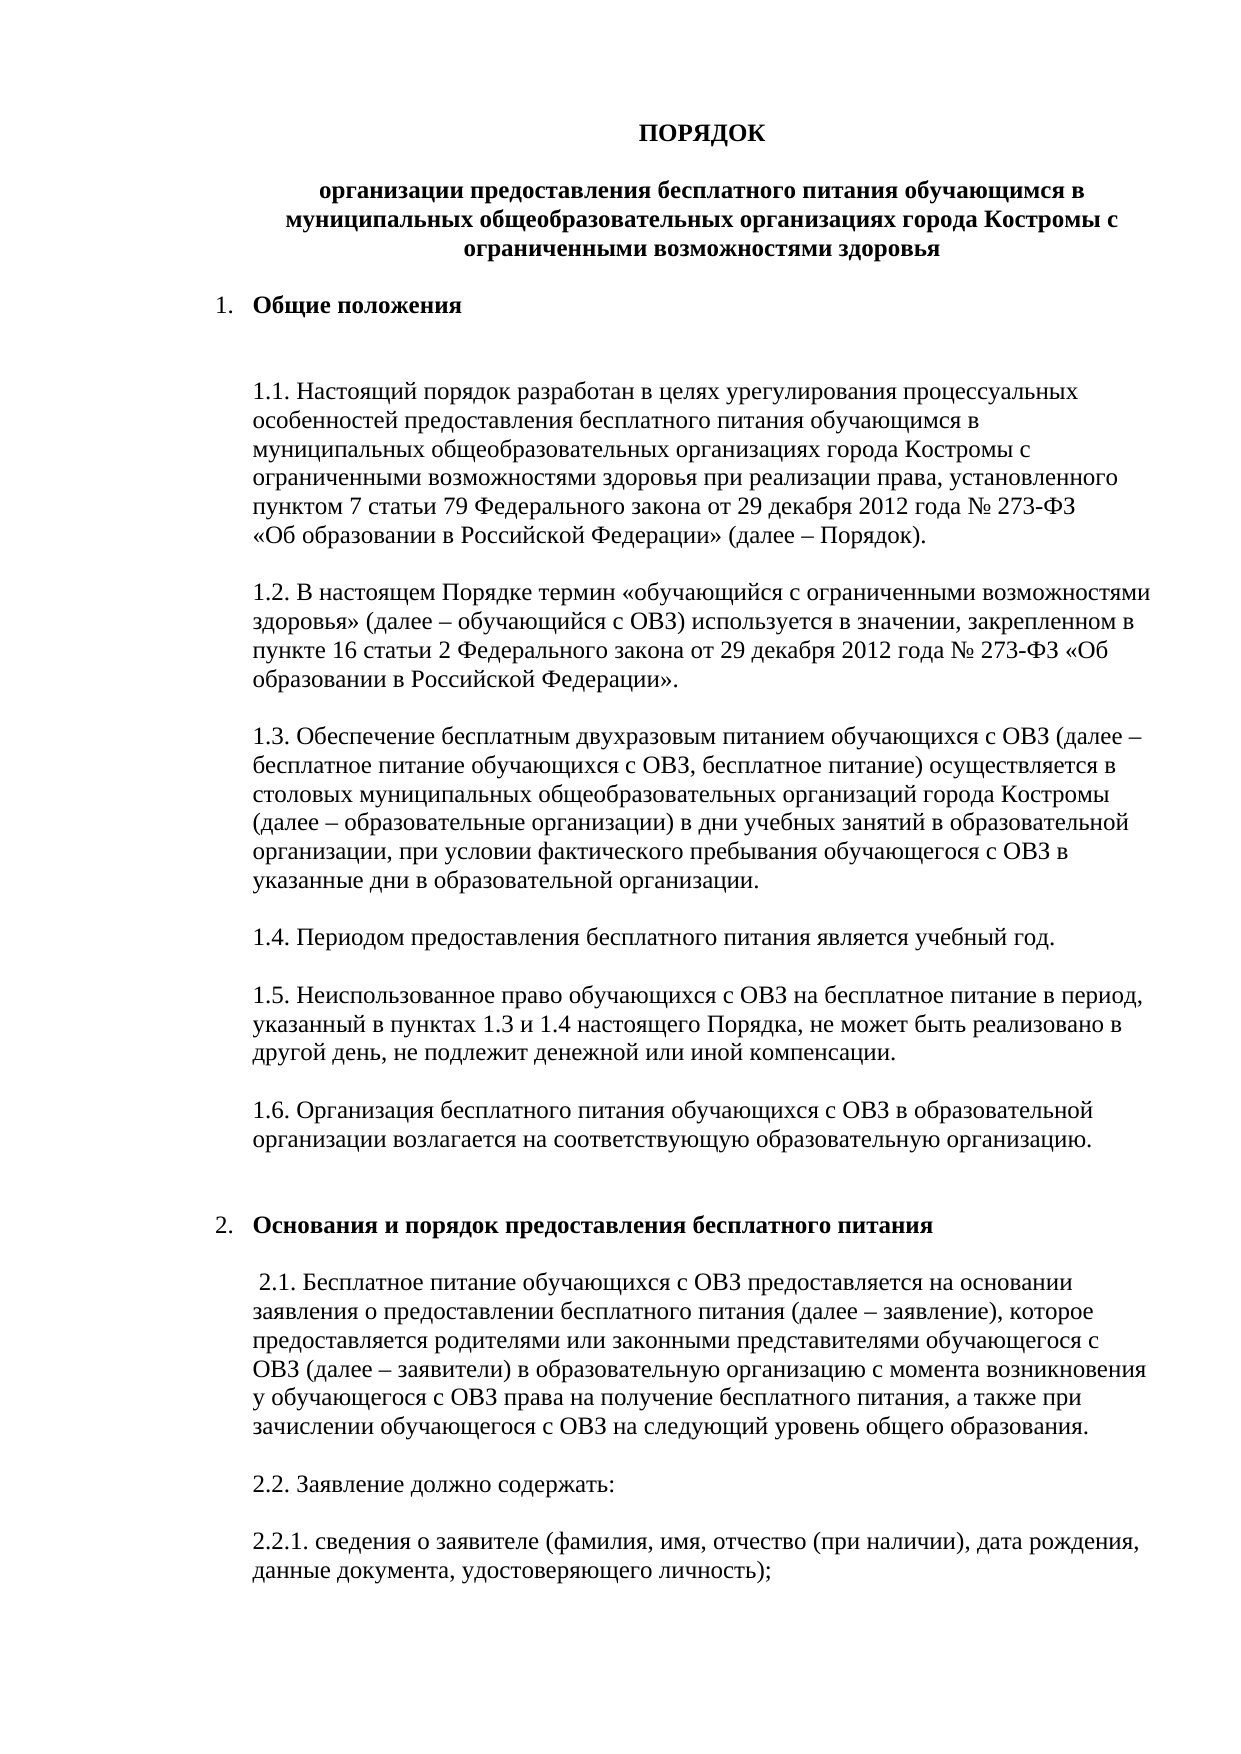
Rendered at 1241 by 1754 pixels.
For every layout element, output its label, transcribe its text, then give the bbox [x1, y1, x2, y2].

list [215, 1210, 1152, 1612]
text ПОРЯДОК организации предоставления бесплатного питания обучающимся в муниципальных общеобразовательных организациях города Костромы с ограниченными возможностями здоровья [252, 118, 1152, 290]
list Общие положения 1.1. Настоящий порядок разработан в целях урегулирования процессуальных особенностей предоставления бесплатного питания обучающимся в муниципальных общеобразовательных организациях города Костромы с ограниченными возможностями здоровья при реализации права, установленного пунктом 7 статьи 79 Федерального закона от 29 декабря 2012 года № 273-ФЗ «Об образовании в Российской Федерации» (далее – Порядок). 1.2. В настоящем Порядке термин «обучающийся с ограниченными возможностями здоровья» (далее – обучающийся с ОВЗ) используется в значении, закрепленном в пункте 16 статьи 2 Федерального закона от 29 декабря 2012 года № 273-ФЗ «Об образовании в Российской Федерации». 1.3. Обеспечение бесплатным двухразовым питанием обучающихся с ОВЗ (далее – бесплатное питание обучающихся с ОВЗ, бесплатное питание) осуществляется в столовых муниципальных общеобразовательных организаций города Костромы (далее – образовательные организации) в дни учебных занятий в образовательной организации, при условии фактического пребывания обучающегося с ОВЗ в указанные дни в образовательной организации. 1.4. Периодом предоставления бесплатного питания является учебный год. 1.5. Неиспользованное право обучающихся с ОВЗ на бесплатное питание в период, указанный в пунктах 1.3 и 1.4 настоящего Порядка, не может быть реализовано в другой день, не подлежит денежной или иной компенсации. 1.6. Организация бесплатного питания обучающихся с ОВЗ в образовательной организации возлагается на соответствующую образовательную организацию. [215, 290, 1152, 1210]
